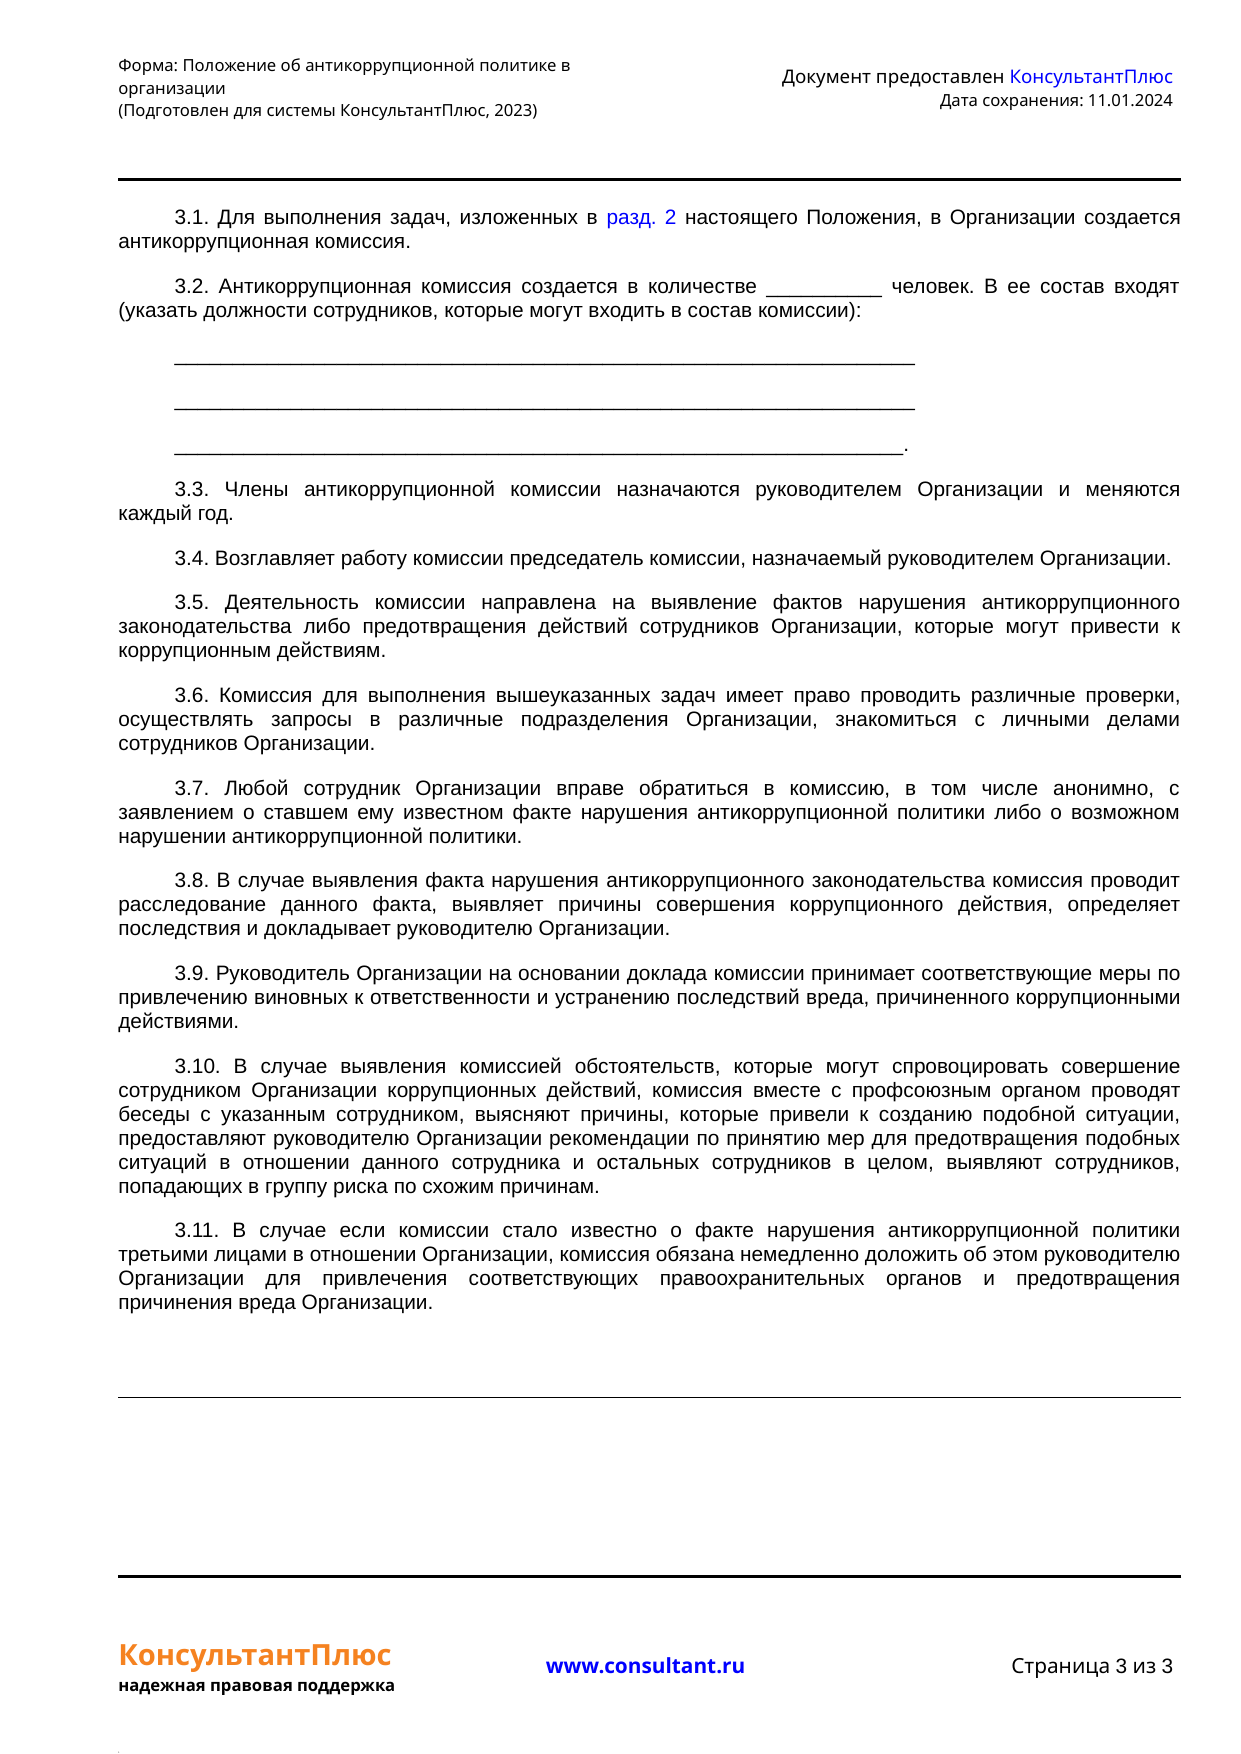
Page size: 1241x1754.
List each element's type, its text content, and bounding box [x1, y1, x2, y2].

text 3.10. В случае выявления комиссией обстоятельств, которые могут спровоцировать совершение сотрудником Организации коррупционных действий, комиссия вместе с профсоюзным органом проводят беседы с указанным сотрудником, выясняют причины, которые привели к созданию подобной ситуации, предоставляют руководителю Организации рекомендации по принятию мер для предотвращения подобных ситуаций в отношении данного сотрудника и остальных сотрудников в целом, выявляют сотрудников, попадающих в группу риска по схожим причинам. [118, 1054, 1181, 1197]
text 3.9. Руководитель Организации на основании доклада комиссии принимает соответствующие меры по привлечению виновных к ответственности и устранению последствий вреда, причиненного коррупционными действиями. [118, 961, 1181, 1033]
text _______________________________________________________________. [118, 432, 1181, 456]
text ________________________________________________________________ [118, 342, 1181, 366]
text 3.4. Возглавляет работу комиссии председатель комиссии, назначаемый руководителем Организации. [118, 545, 1181, 569]
text 3.1. Для выполнения задач, изложенных в разд. 2 настоящего Положения, в Организации создается антикоррупционная комиссия. [118, 205, 1181, 253]
text 3.6. Комиссия для выполнения вышеуказанных задач имеет право проводить различные проверки, осуществлять запросы в различные подразделения Организации, знакомиться с личными делами сотрудников Организации. [118, 683, 1181, 755]
text ________________________________________________________________ [118, 387, 1181, 411]
text 3.5. Деятельность комиссии направлена на выявление фактов нарушения антикоррупционного законодательства либо предотвращения действий сотрудников Организации, которые могут привести к коррупционным действиям. [118, 590, 1181, 662]
text 3.2. Антикоррупционная комиссия создается в количестве __________ человек. В ее состав входят (указать должности сотрудников, которые могут входить в состав комиссии): [118, 273, 1181, 321]
text 3.8. В случае выявления факта нарушения антикоррупционного законодательства комиссия проводит расследование данного факта, выявляет причины совершения коррупционного действия, определяет последствия и докладывает руководителю Организации. [118, 868, 1181, 940]
text 3.11. В случае если комиссии стало известно о факте нарушения антикоррупционной политики третьими лицами в отношении Организации, комиссия обязана немедленно доложить об этом руководителю Организации для привлечения соответствующих правоохранительных органов и предотвращения причинения вреда Организации. [118, 1218, 1181, 1314]
text 3.3. Члены антикоррупционной комиссии назначаются руководителем Организации и меняются каждый год. [118, 477, 1181, 524]
text 3.7. Любой сотрудник Организации вправе обратиться в комиссию, в том числе анонимно, с заявлением о ставшем ему известном факте нарушения антикоррупционной политики либо о возможном нарушении антикоррупционной политики. [118, 776, 1181, 847]
